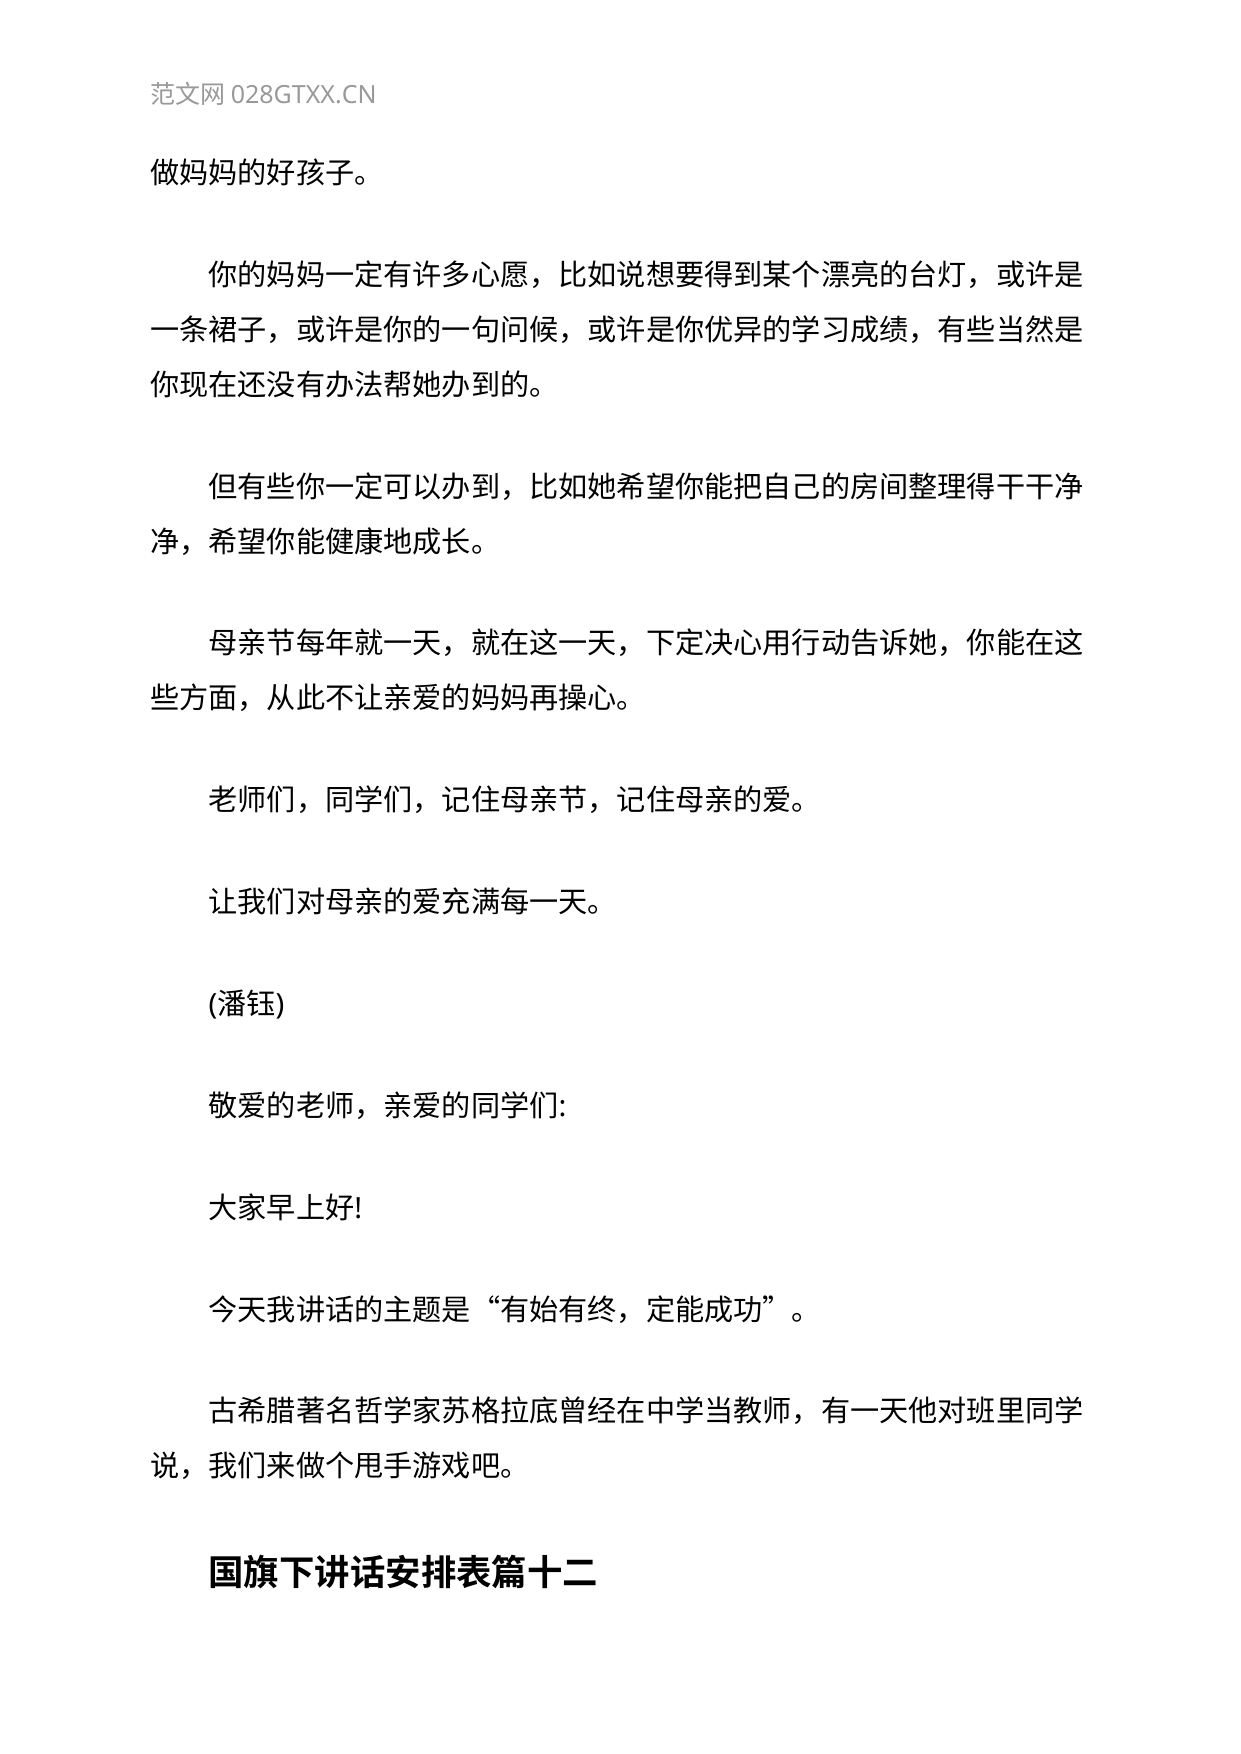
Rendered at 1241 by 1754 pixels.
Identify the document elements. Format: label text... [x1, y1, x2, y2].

text 老师们，同学们，记住母亲节，记住母亲的爱。 [150, 777, 1090, 819]
text 让我们对母亲的爱充满每一天。 [150, 878, 1090, 921]
text 大家早上好! [150, 1184, 1090, 1227]
text (潘钰) [150, 980, 1090, 1023]
text 但有些你一定可以办到，比如她希望你能把自己的房间整理得干干净净，希望你能健康地成长。 [150, 463, 1090, 561]
text 你的妈妈一定有许多心愿，比如说想要得到某个漂亮的台灯，或许是一条裙子，或许是你的一句问候，或许是你优异的学习成绩，有些当然是你现在还没有办法帮她办到的。 [150, 252, 1090, 404]
text 今天我讲话的主题是“有始有终，定能成功”。 [150, 1286, 1090, 1328]
text 母亲节每年就一天，就在这一天，下定决心用行动告诉她，你能在这些方面，从此不让亲爱的妈妈再操心。 [150, 620, 1090, 717]
text 古希腊著名哲学家苏格拉底曾经在中学当教师，有一天他对班里同学说，我们来做个甩手游戏吧。 [150, 1388, 1090, 1485]
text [150, 150, 1090, 192]
text 敬爱的老师，亲爱的同学们: [150, 1082, 1090, 1124]
text 国旗下讲话安排表篇十二 [150, 1544, 1090, 1596]
